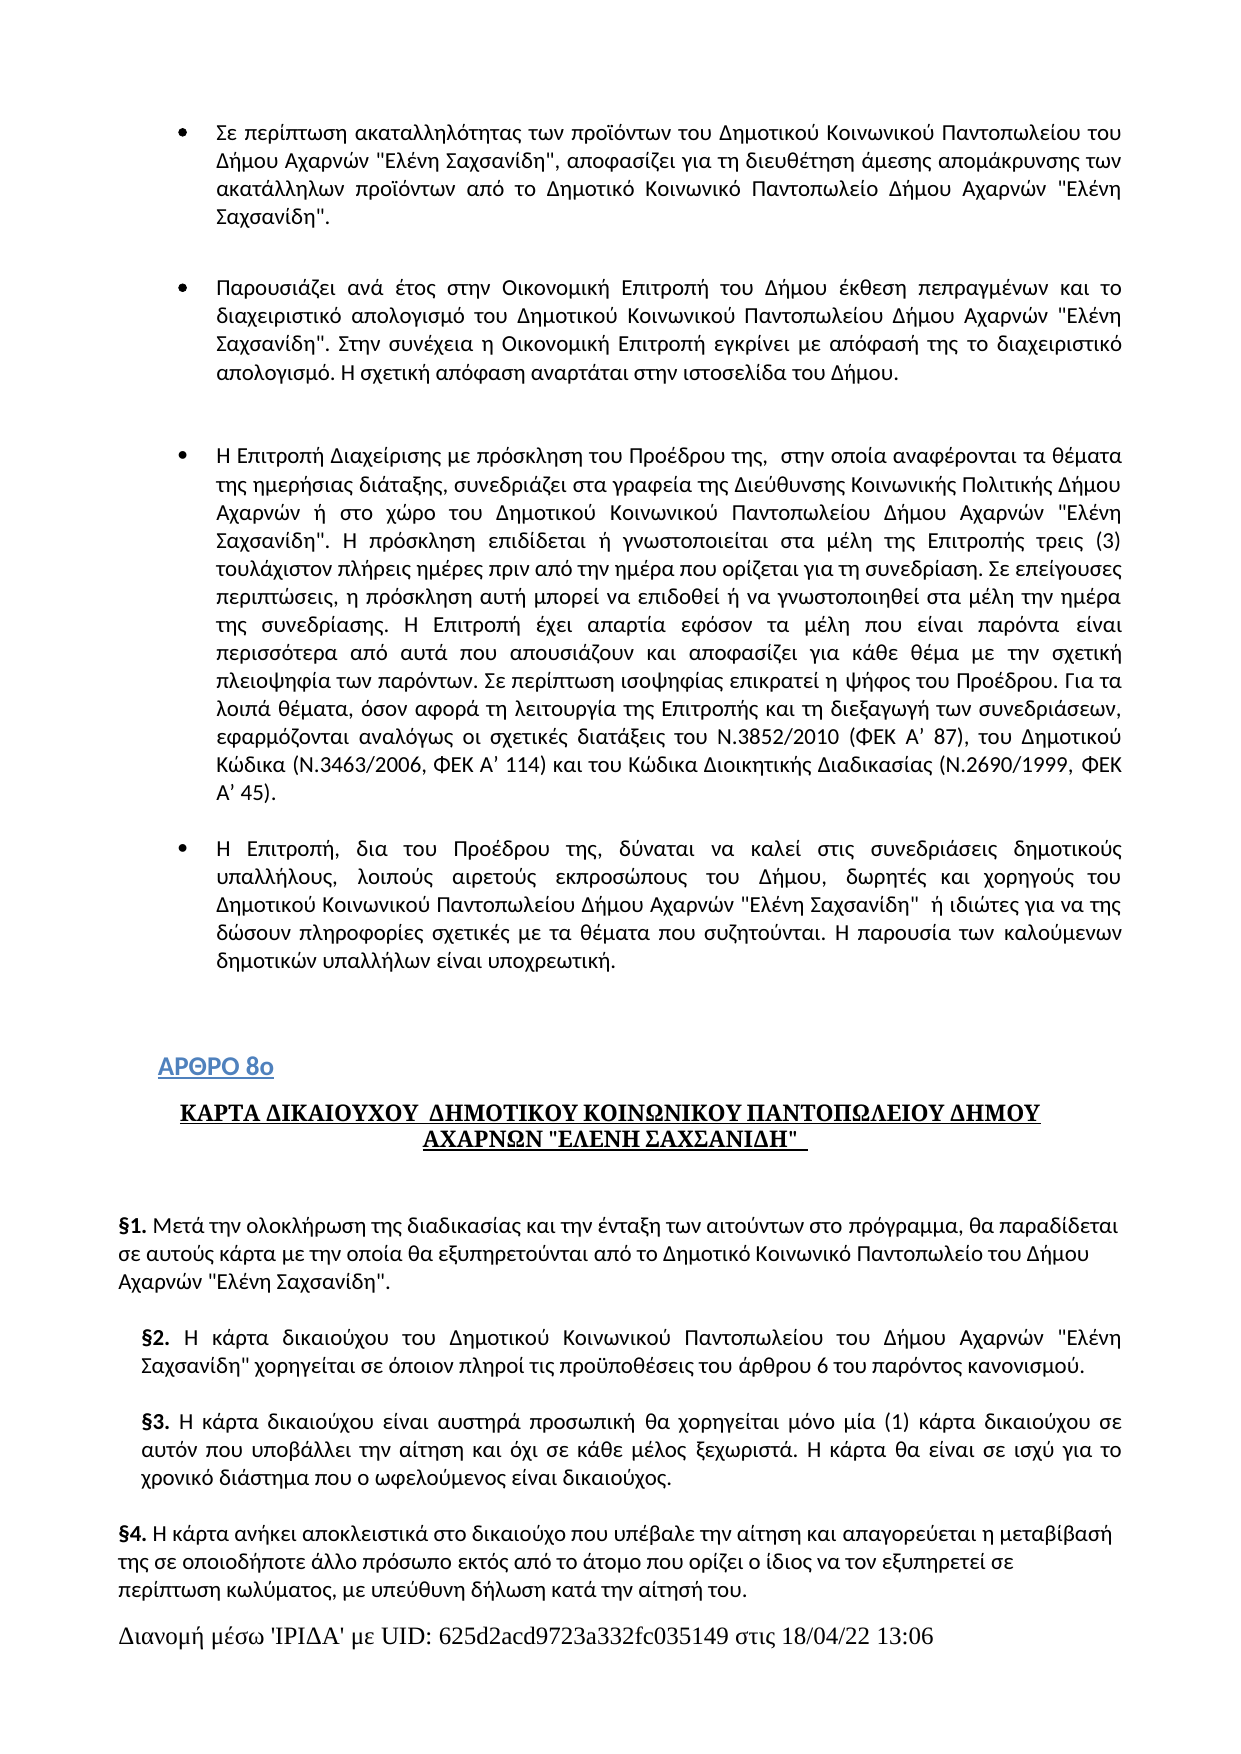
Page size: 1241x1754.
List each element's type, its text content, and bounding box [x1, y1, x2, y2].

list Παρουσιάζει ανά έτος στην Οικονομική Επιτροπή του Δήμου έκθεση πεπραγμένων και το διαχειριστικό απολογισμό του Δημοτικού Κοινωνικού Παντοπωλείου Δήμου Αχαρνών "Ελένη Σαχσανίδη". Στην συνέχεια η Οικονομική Επιτροπή εγκρίνει με απόφασή της το διαχειριστικό απολογισμό. Η σχετική απόφαση αναρτάται στην ιστοσελίδα του Δήμου. [178, 273, 1122, 386]
text §1. Μετά την ολοκλήρωση της διαδικασίας και την ένταξη των αιτούντων στο πρόγραμμα, θα παραδίδεται σε αυτούς κάρτα με την οποία θα εξυπηρετούνται από το Δημοτικό Κοινωνικό Παντοπωλείο του Δήμου Αχαρνών "Ελένη Σαχσανίδη". [118, 1211, 1122, 1295]
text ΚΑΡΤΑ ΔΙΚΑΙΟΥΧΟΥ ΔΗΜΟΤΙΚΟΥ ΚΟΙΝΩΝΙΚΟΥ ΠΑΝΤΟΠΩΛΕΙΟΥ ΔΗΜΟΥ ΑΧΑΡΝΩΝ "ΕΛΕΝΗ ΣΑΧΣΑΝΙΔΗ" [158, 1101, 1062, 1153]
text §3. Η κάρτα δικαιούχου είναι αυστηρά προσωπική θα χορηγείται μόνο μία (1) κάρτα δικαιούχου σε αυτόν που υποβάλλει την αίτηση και όχι σε κάθε μέλος ξεχωριστά. Η κάρτα θα είναι σε ισχύ για το χρονικό διάστημα που ο ωφελούμενος είναι δικαιούχος. [141, 1407, 1122, 1491]
list Σε περίπτωση ακαταλληλότητας των προϊόντων του Δημοτικού Κοινωνικού Παντοπωλείου του Δήμου Αχαρνών "Ελένη Σαχσανίδη", αποφασίζει για τη διευθέτηση άμεσης απομάκρυνσης των ακατάλληλων προϊόντων από το Δημοτικό Κοινωνικό Παντοπωλείο Δήμου Αχαρνών "Ελένη Σαχσανίδη". [178, 118, 1122, 230]
list Η Επιτροπή Διαχείρισης με πρόσκληση του Προέδρου της, στην οποία αναφέρονται τα θέματα της ημερήσιας διάταξης, συνεδριάζει στα γραφεία της Διεύθυνσης Κοινωνικής Πολιτικής Δήμου Αχαρνών ή στο χώρο του Δημοτικού Κοινωνικού Παντοπωλείου Δήμου Αχαρνών "Ελένη Σαχσανίδη". Η πρόσκληση επιδίδεται ή γνωστοποιείται στα μέλη της Επιτροπής τρεις (3) τουλάχιστον πλήρεις ημέρες πριν από την ημέρα που ορίζεται για τη συνεδρίαση. Σε επείγουσες περιπτώσεις, η πρόσκληση αυτή μπορεί να επιδοθεί ή να γνωστοποιηθεί στα μέλη την ημέρα της συνεδρίασης. Η Επιτροπή έχει απαρτία εφόσον τα μέλη που είναι παρόντα είναι περισσότερα από αυτά που απουσιάζουν και αποφασίζει για κάθε θέμα με την σχετική πλειοψηφία των παρόντων. Σε περίπτωση ισοψηφίας επικρατεί η ψήφος του Προέδρου. Για τα λοιπά θέματα, όσον αφορά τη λειτουργία της Επιτροπής και τη διεξαγωγή των συνεδριάσεων, εφαρμόζονται αναλόγως οι σχετικές διατάξεις του Ν.3852/2010 (ΦΕΚ Α’ 87), του Δημοτικού Κώδικα (Ν.3463/2006, ΦΕΚ Α’ 114) και του Κώδικα Διοικητικής Διαδικασίας (Ν.2690/1999, ΦΕΚ Α’ 45). [178, 442, 1122, 806]
subtitle ΑΡΘΡΟ 8o [158, 1049, 1063, 1082]
list Η Επιτροπή, δια του Προέδρου της, δύναται να καλεί στις συνεδριάσεις δημοτικούς υπαλλήλους, λοιπούς αιρετούς εκπροσώπους του Δήμου, δωρητές και χορηγούς του Δημοτικού Κοινωνικού Παντοπωλείου Δήμου Αχαρνών "Ελένη Σαχσανίδη" ή ιδιώτες για να της δώσουν πληροφορίες σχετικές με τα θέματα που συζητούνται. Η παρουσία των καλούμενων δημοτικών υπαλλήλων είναι υποχρεωτική. [178, 834, 1122, 974]
text §2. Η κάρτα δικαιούχου του Δημοτικού Κοινωνικού Παντοπωλείου του Δήμου Αχαρνών "Ελένη Σαχσανίδη" χορηγείται σε όποιον πληροί τις προϋποθέσεις του άρθρου 6 του παρόντος κανονισμού. [141, 1323, 1122, 1379]
text §4. Η κάρτα ανήκει αποκλειστικά στο δικαιούχο που υπέβαλε την αίτηση και απαγορεύεται η μεταβίβασή της σε οποιοδήποτε άλλο πρόσωπο εκτός από το άτομο που ορίζει ο ίδιος να τον εξυπηρετεί σε περίπτωση κωλύματος, με υπεύθυνη δήλωση κατά την αίτησή του. [118, 1519, 1122, 1603]
